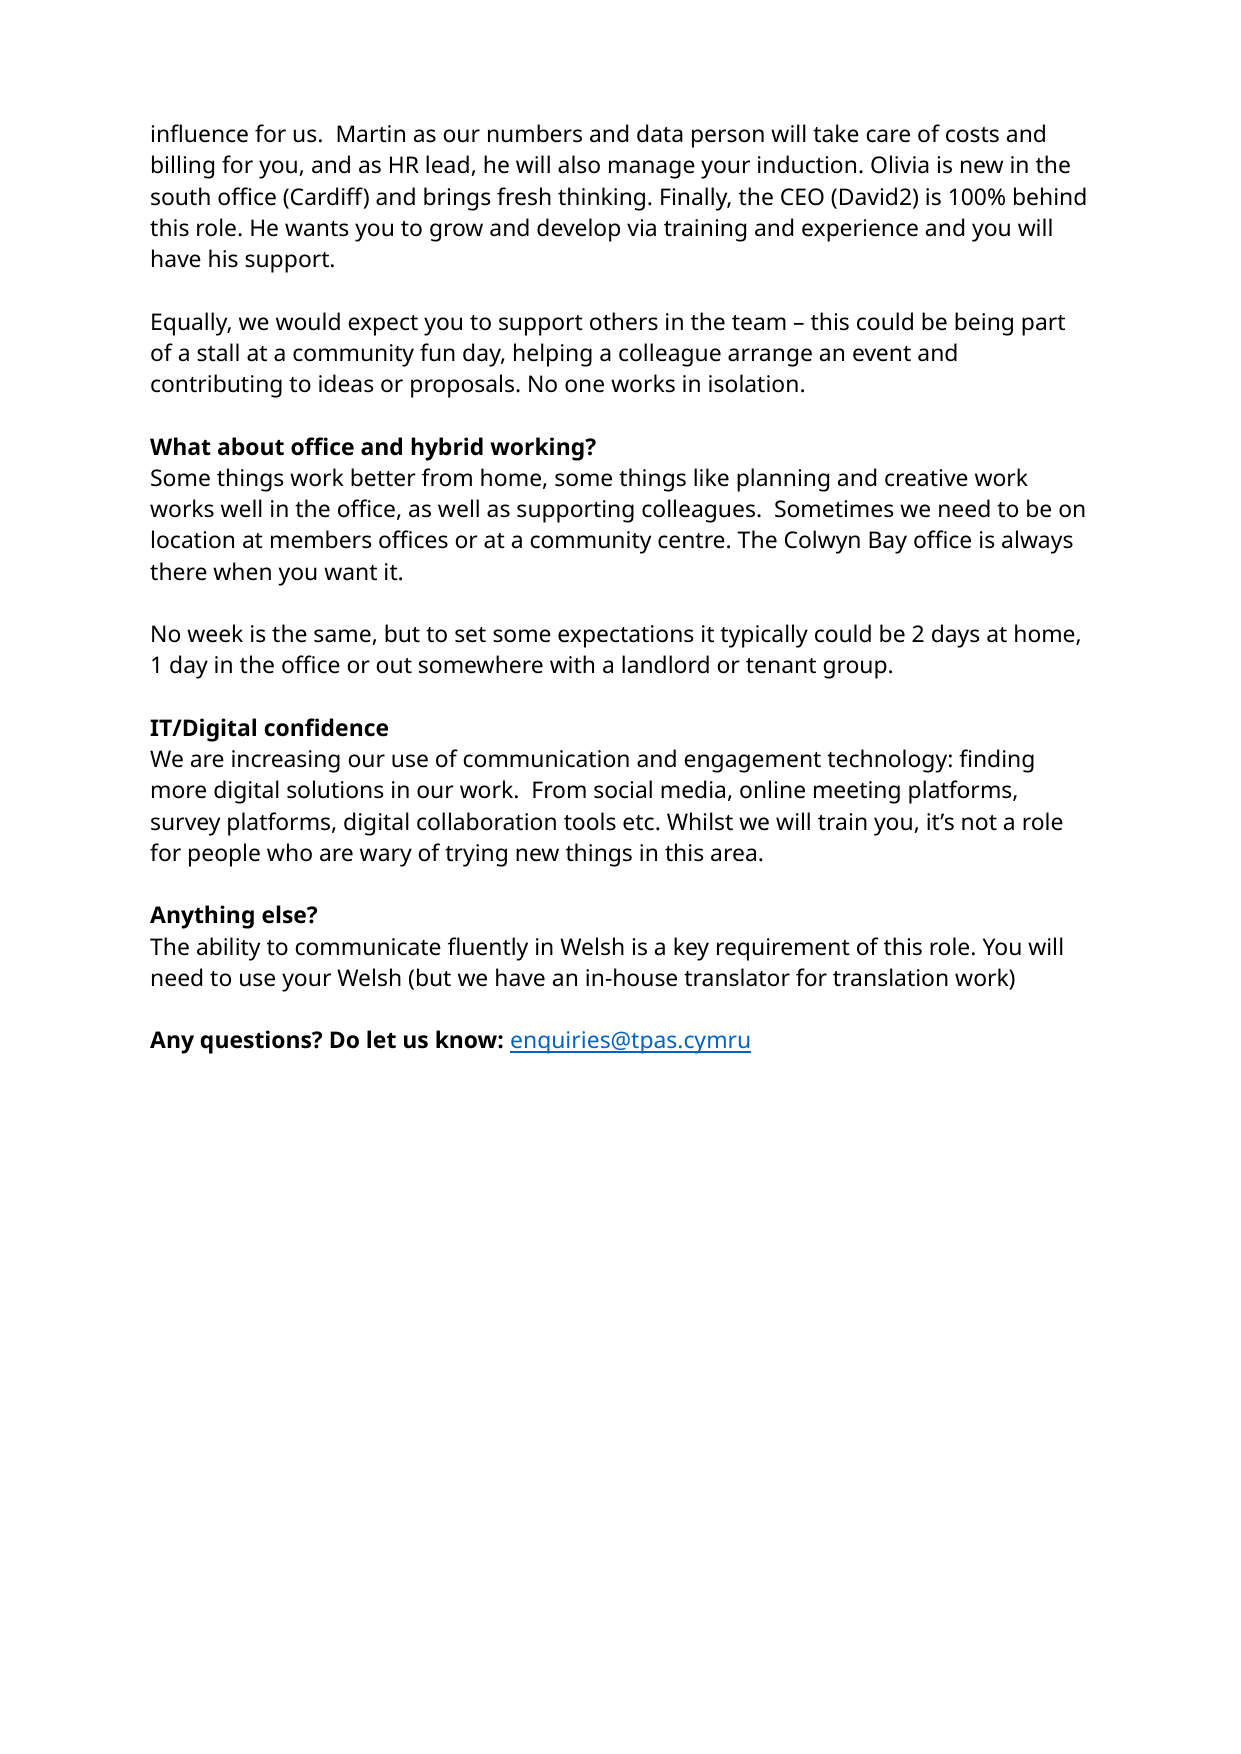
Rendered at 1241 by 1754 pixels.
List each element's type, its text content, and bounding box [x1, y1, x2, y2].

text No week is the same, but to set some expectations it typically could be 2 days at home, 1 day in the office or out somewhere with a landlord or tenant group. [150, 618, 1090, 681]
text Any questions? Do let us know: enquiries@tpas.cymru [150, 1024, 1090, 1056]
text Anything else? [150, 899, 1090, 931]
text The ability to communicate fluently in Welsh is a key requirement of this role. You will need to use your Welsh (but we have an in-house translator for translation work) [150, 931, 1090, 993]
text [150, 118, 1090, 274]
text What about office and hybrid working? [150, 431, 1090, 462]
text Equally, we would expect you to support others in the team – this could be being part of a stall at a community fun day, helping a colleague arrange an event and contributing to ideas or proposals. No one works in isolation. [150, 306, 1090, 399]
text Some things work better from home, some things like planning and creative work works well in the office, as well as supporting colleagues. Sometimes we need to be on location at members offices or at a community centre. The Colwyn Bay office is always there when you want it. [150, 462, 1090, 587]
text IT/Digital confidence [150, 712, 1090, 743]
text We are increasing our use of communication and engagement technology: finding more digital solutions in our work. From social media, online meeting platforms, survey platforms, digital collaboration tools etc. Whilst we will train you, it’s not a role for people who are wary of trying new things in this area. [150, 743, 1090, 868]
